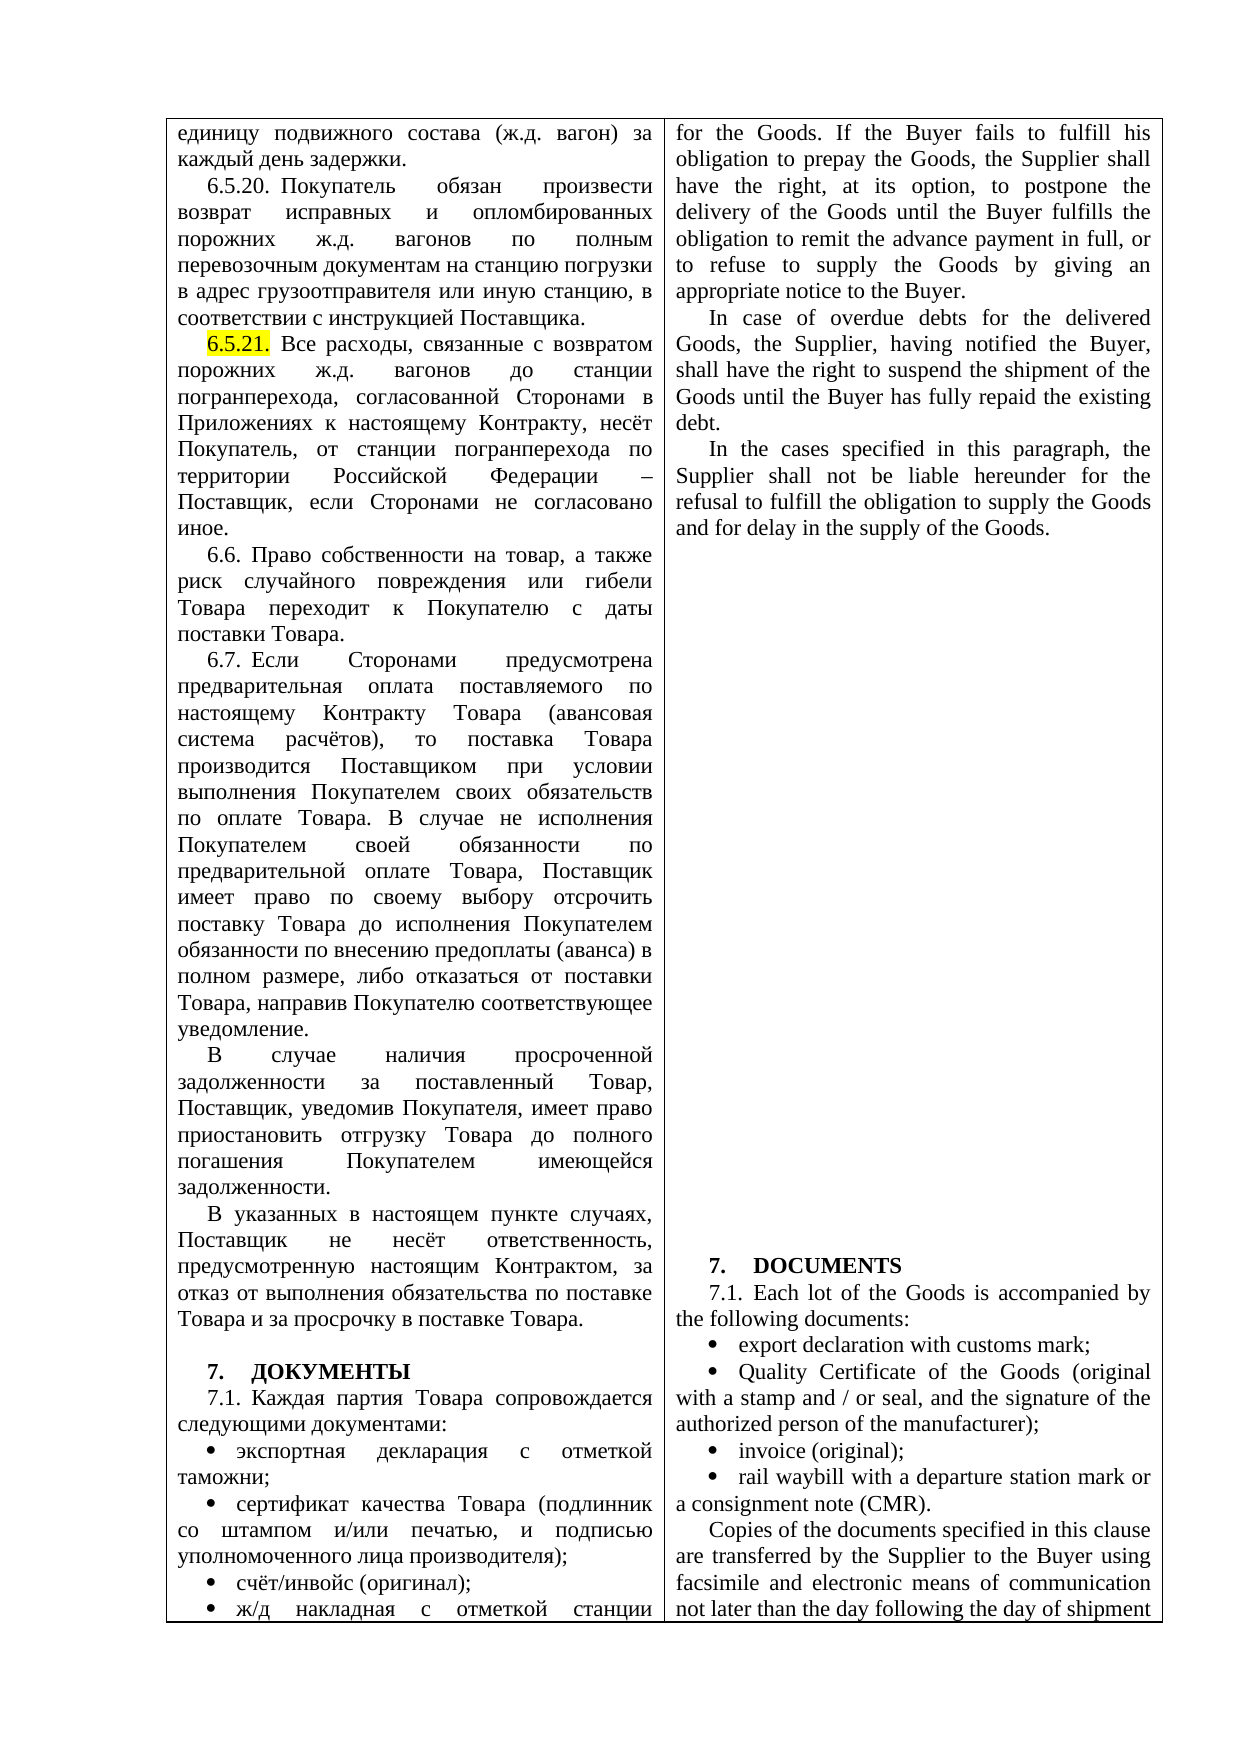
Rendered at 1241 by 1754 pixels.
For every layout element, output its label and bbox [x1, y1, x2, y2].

table_header [665, 119, 1162, 1621]
table_header [167, 119, 664, 1621]
